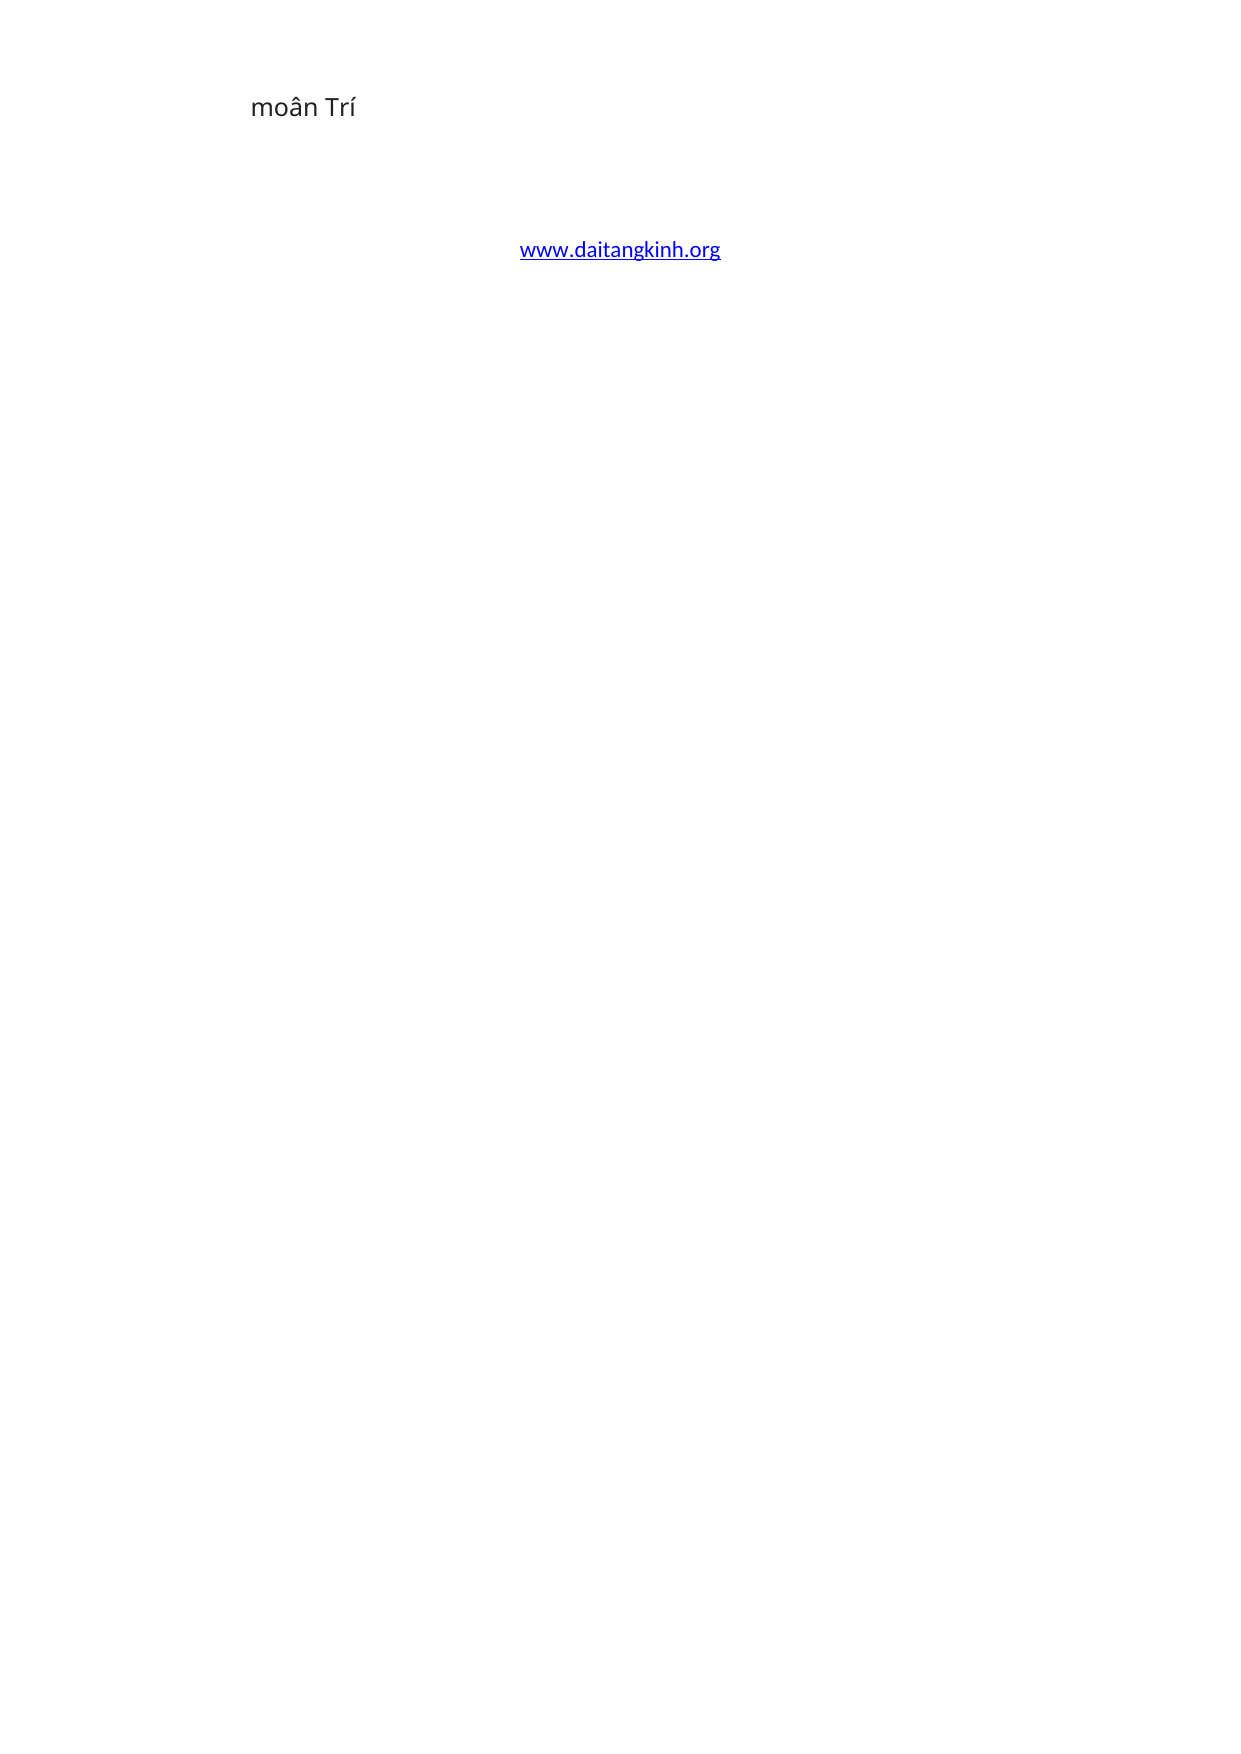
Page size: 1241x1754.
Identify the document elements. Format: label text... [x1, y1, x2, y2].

text www.daitangkinh.org [175, 235, 1065, 263]
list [250, 92, 991, 123]
